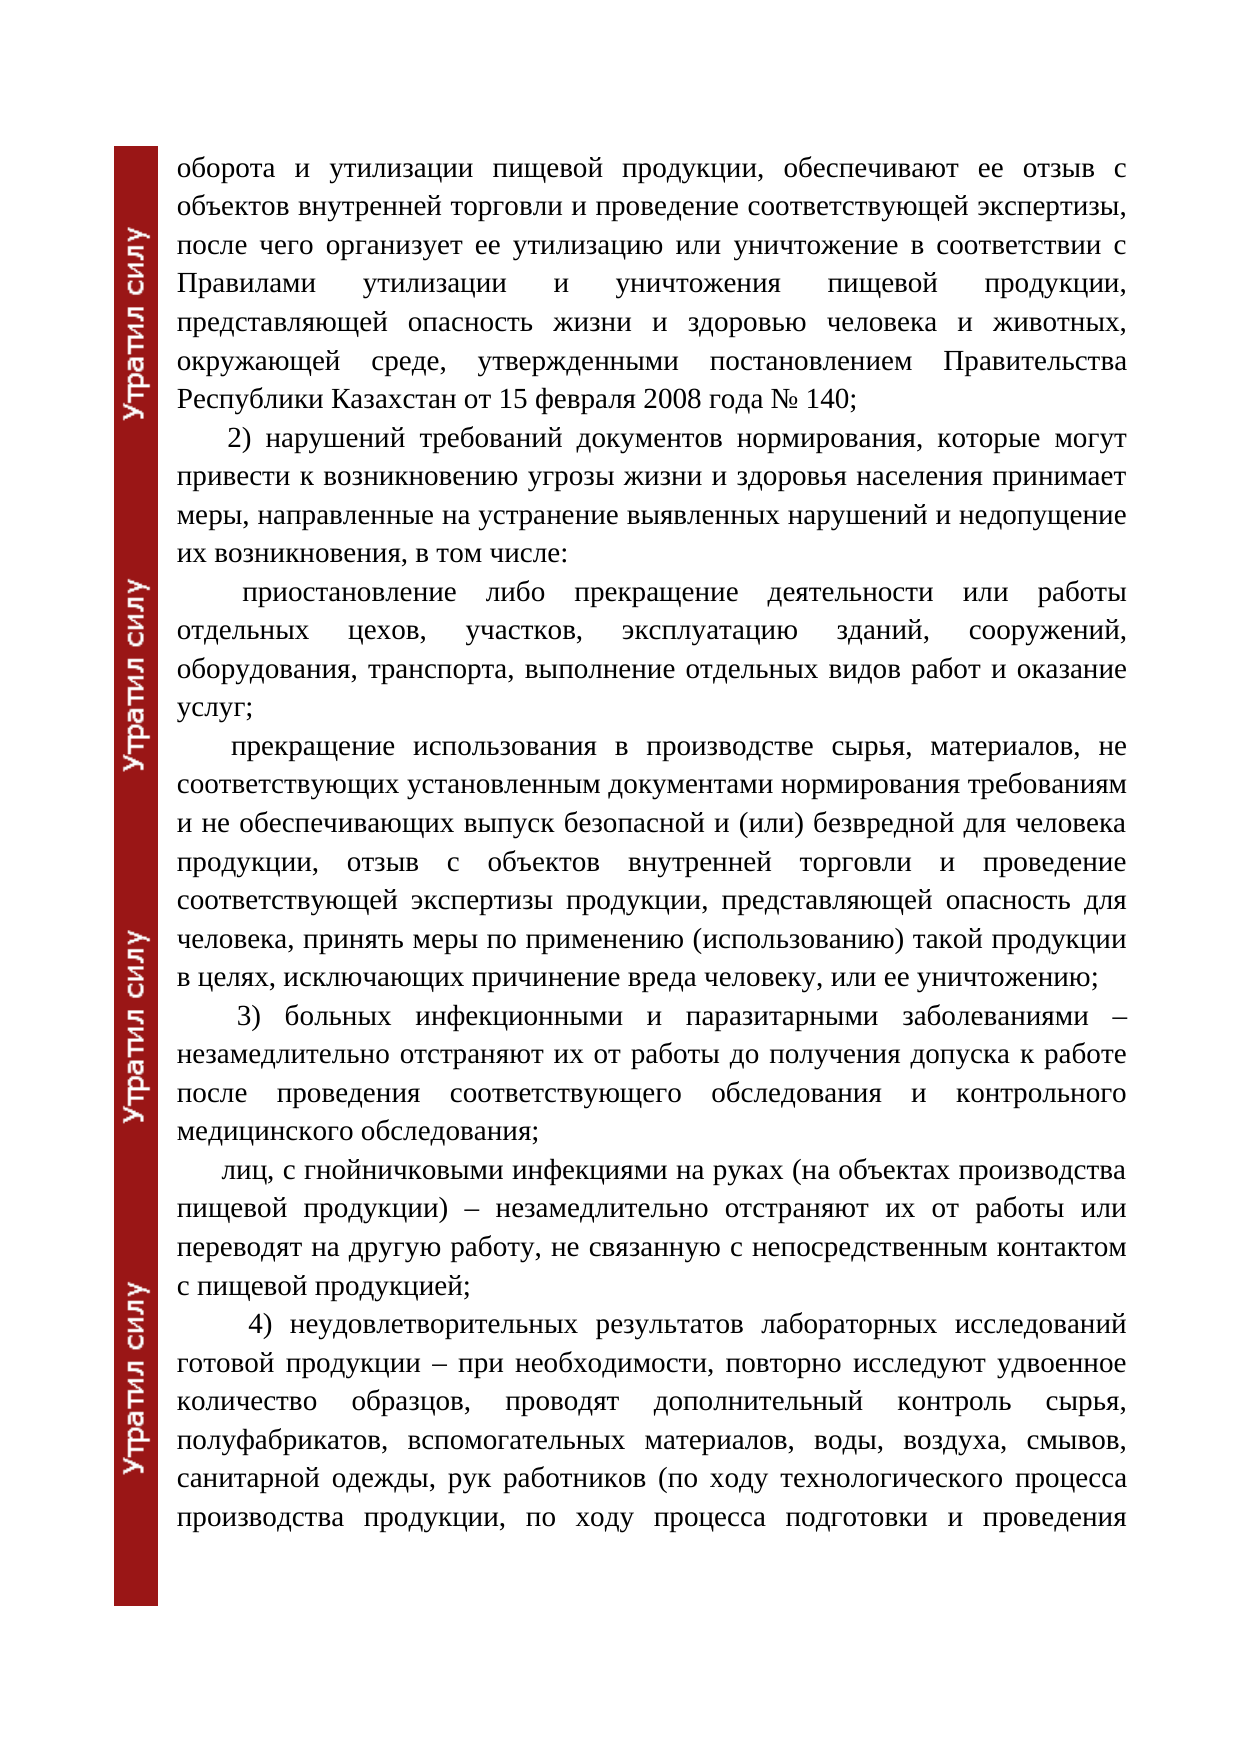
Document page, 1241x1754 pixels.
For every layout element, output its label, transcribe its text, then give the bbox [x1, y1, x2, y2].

picture [114, 569, 158, 574]
text приостановление либо прекращение деятельности или работы отдельных цехов, участков, эксплуатацию зданий, сооружений, оборудования, транспорта, выполнение отдельных видов работ и оказание услуг; [112, 574, 1128, 723]
text лиц, с гнойничковыми инфекциями на руках (на объектах производства пищевой продукции) – незамедлительно отстраняют их от работы или переводят на другую работу, не связанную с непосредственным контактом с пищевой продукцией; [112, 1152, 1128, 1301]
picture [114, 993, 158, 998]
picture [114, 146, 158, 150]
picture [114, 1301, 158, 1306]
picture [114, 723, 158, 728]
picture [114, 1147, 158, 1152]
picture [114, 1532, 158, 1606]
text прекращение использования в производстве сырья, материалов, не соответствующих установленным документами нормирования требованиям и не обеспечивающих выпуск безопасной и (или) безвредной для человека продукции, отзыв с объектов внутренней торговли и проведение соответствующей экспертизы продукции, представляющей опасность для человека, принять меры по применению (использованию) такой продукции в целях, исключающих причинение вреда человеку, или ее уничтожению; [112, 728, 1128, 993]
picture [114, 415, 158, 420]
text 3) больных инфекционными и паразитарными заболеваниями – незамедлительно отстраняют их от работы до получения допуска к работе после проведения соответствующего обследования и контрольного медицинского обследования; [112, 998, 1128, 1147]
text 2) нарушений требований документов нормирования, которые могут привести к возникновению угрозы жизни и здоровья населения принимает меры, направленные на устранение выявленных нарушений и недопущение их возникновения, в том числе: [112, 420, 1128, 569]
